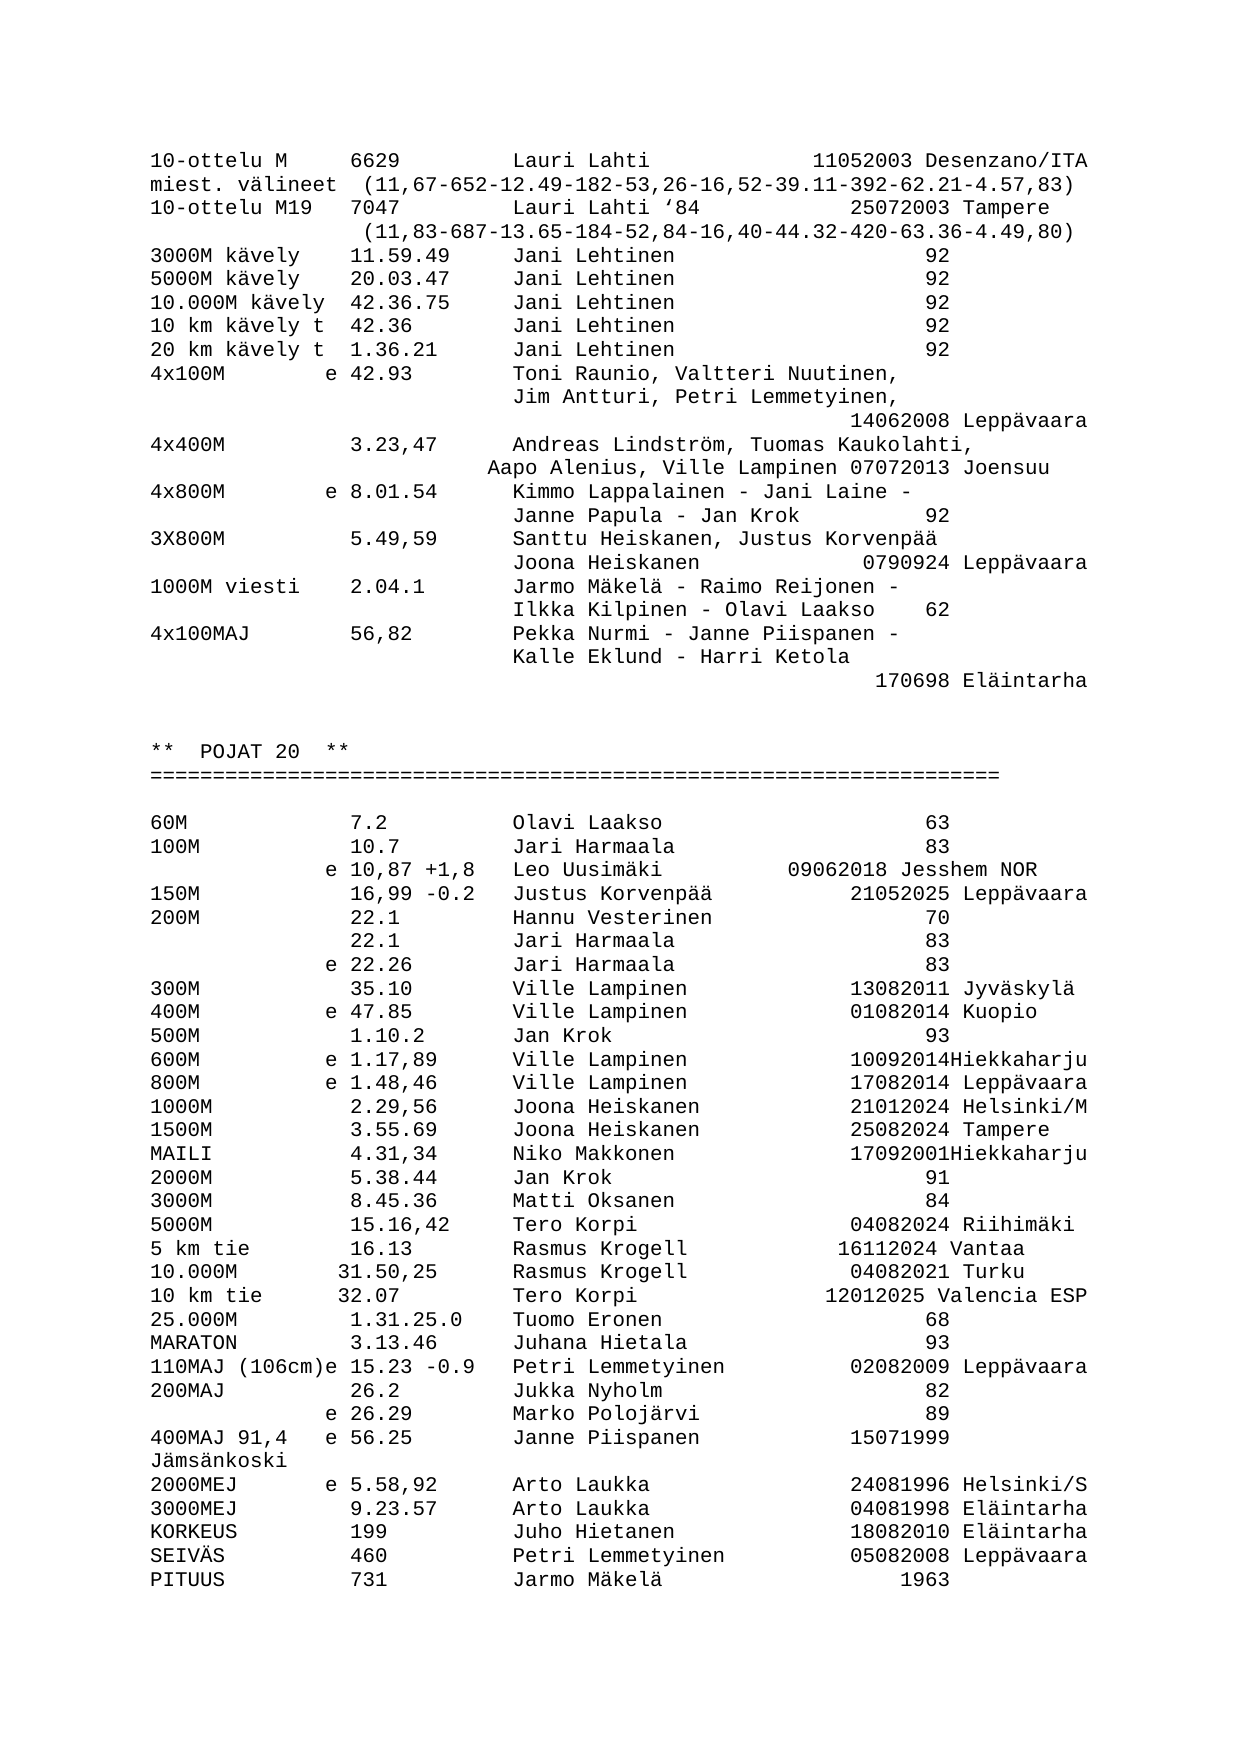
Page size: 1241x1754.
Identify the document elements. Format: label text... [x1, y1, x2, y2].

text 3000M 8.45.36 Matti Oksanen 84 [150, 1190, 1090, 1214]
text 20 km kävely t 1.36.21 Jani Lehtinen 92 [150, 339, 1090, 363]
text 14062008 Leppävaara [150, 410, 1090, 434]
text 170698 Eläintarha [150, 670, 1090, 694]
text 150M 16,99 -0.2 Justus Korvenpää 21052025 Leppävaara [150, 883, 1090, 907]
text 1500M 3.55.69 Joona Heiskanen 25082024 Tampere [150, 1119, 1090, 1143]
text MARATON 3.13.46 Juhana Hietala 93 [150, 1332, 1090, 1356]
text 5 km tie 16.13 Rasmus Krogell 16112024 Vantaa [150, 1238, 1090, 1261]
text e 10,87 +1,8 Leo Uusimäki 09062018 Jesshem NOR [150, 859, 1090, 883]
text miest. välineet (11,67-652-12.49-182-53,26-16,52-39.11-392-62.21-4.57,83) [150, 174, 1090, 197]
text 300M 35.10 Ville Lampinen 13082011 Jyväskylä [150, 978, 1090, 1001]
text (11,83-687-13.65-184-52,84-16,40-44.32-420-63.36-4.49,80) [150, 221, 1090, 244]
text MAILI 4.31,34 Niko Makkonen 17092001Hiekkaharju [150, 1143, 1090, 1167]
text 400MAJ 91,4 e 56.25 Janne Piispanen 15071999 Jämsänkoski [150, 1427, 1090, 1474]
text ==================================================================== [150, 765, 1090, 788]
text 5000M kävely 20.03.47 Jani Lehtinen 92 [150, 268, 1090, 292]
text 1000M viesti 2.04.1 Jarmo Mäkelä - Raimo Reijonen - [150, 576, 1090, 599]
text Kalle Eklund - Harri Ketola [150, 647, 1090, 670]
text Janne Papula - Jan Krok 92 [150, 505, 1090, 528]
text 200M 22.1 Hannu Vesterinen 70 [150, 907, 1090, 930]
text 4x800M e 8.01.54 Kimmo Lappalainen - Jani Laine - [150, 481, 1090, 505]
text 800M e 1.48,46 Ville Lampinen 17082014 Leppävaara [150, 1072, 1090, 1096]
text 2000M 5.38.44 Jan Krok 91 [150, 1167, 1090, 1190]
text 4x100M e 42.93 Toni Raunio, Valtteri Nuutinen, [150, 363, 1090, 386]
text 600M e 1.17,89 Ville Lampinen 10092014Hiekkaharju [150, 1048, 1090, 1072]
text 4x100MAJ 56,82 Pekka Nurmi - Janne Piispanen - [150, 623, 1090, 647]
text 3X800M 5.49,59 Santtu Heiskanen, Justus Korvenpää [150, 528, 1090, 552]
text e 22.26 Jari Harmaala 83 [150, 954, 1090, 978]
text 100M 10.7 Jari Harmaala 83 [150, 836, 1090, 859]
text e 26.29 Marko Polojärvi 89 [150, 1403, 1090, 1427]
text 60M 7.2 Olavi Laakso 63 [150, 812, 1090, 836]
text 5000M 15.16,42 Tero Korpi 04082024 Riihimäki [150, 1214, 1090, 1238]
text 10.000M 31.50,25 Rasmus Krogell 04082021 Turku [150, 1261, 1090, 1285]
text 500M 1.10.2 Jan Krok 93 [150, 1025, 1090, 1048]
text 22.1 Jari Harmaala 83 [150, 930, 1090, 954]
text 3000M kävely 11.59.49 Jani Lehtinen 92 [150, 244, 1090, 268]
text 4x400M 3.23,47 Andreas Lindström, Tuomas Kaukolahti, [150, 434, 1090, 457]
text 400M e 47.85 Ville Lampinen 01082014 Kuopio [150, 1001, 1090, 1025]
text Aapo Alenius, Ville Lampinen 07072013 Joensuu [150, 457, 1090, 481]
text 10-ottelu M19 7047 Lauri Lahti ‘84 25072003 Tampere [150, 197, 1090, 221]
text Ilkka Kilpinen - Olavi Laakso 62 [150, 599, 1090, 623]
text 110MAJ (106cm)e 15.23 -0.9 Petri Lemmetyinen 02082009 Leppävaara [150, 1356, 1090, 1379]
text PITUUS 731 Jarmo Mäkelä 1963 [150, 1569, 1090, 1592]
text Jim Antturi, Petri Lemmetyinen, [150, 386, 1090, 410]
text 200MAJ 26.2 Jukka Nyholm 82 [150, 1379, 1090, 1403]
text KORKEUS 199 Juho Hietanen 18082010 Eläintarha [150, 1521, 1090, 1545]
text 1000M 2.29,56 Joona Heiskanen 21012024 Helsinki/M [150, 1096, 1090, 1119]
text 10 km tie 32.07 Tero Korpi 12012025 Valencia ESP [150, 1285, 1090, 1309]
text 10-ottelu M 6629 Lauri Lahti 11052003 Desenzano/ITA [150, 150, 1090, 174]
text SEIVÄS 460 Petri Lemmetyinen 05082008 Leppävaara [150, 1545, 1090, 1569]
text 10 km kävely t 42.36 Jani Lehtinen 92 [150, 316, 1090, 339]
text 10.000M kävely 42.36.75 Jani Lehtinen 92 [150, 292, 1090, 316]
text 2000MEJ e 5.58,92 Arto Laukka 24081996 Helsinki/S [150, 1474, 1090, 1498]
text ** POJAT 20 ** [150, 741, 1090, 765]
text Joona Heiskanen 0790924 Leppävaara [150, 552, 1090, 576]
text 25.000M 1.31.25.0 Tuomo Eronen 68 [150, 1309, 1090, 1332]
text 3000MEJ 9.23.57 Arto Laukka 04081998 Eläintarha [150, 1498, 1090, 1521]
